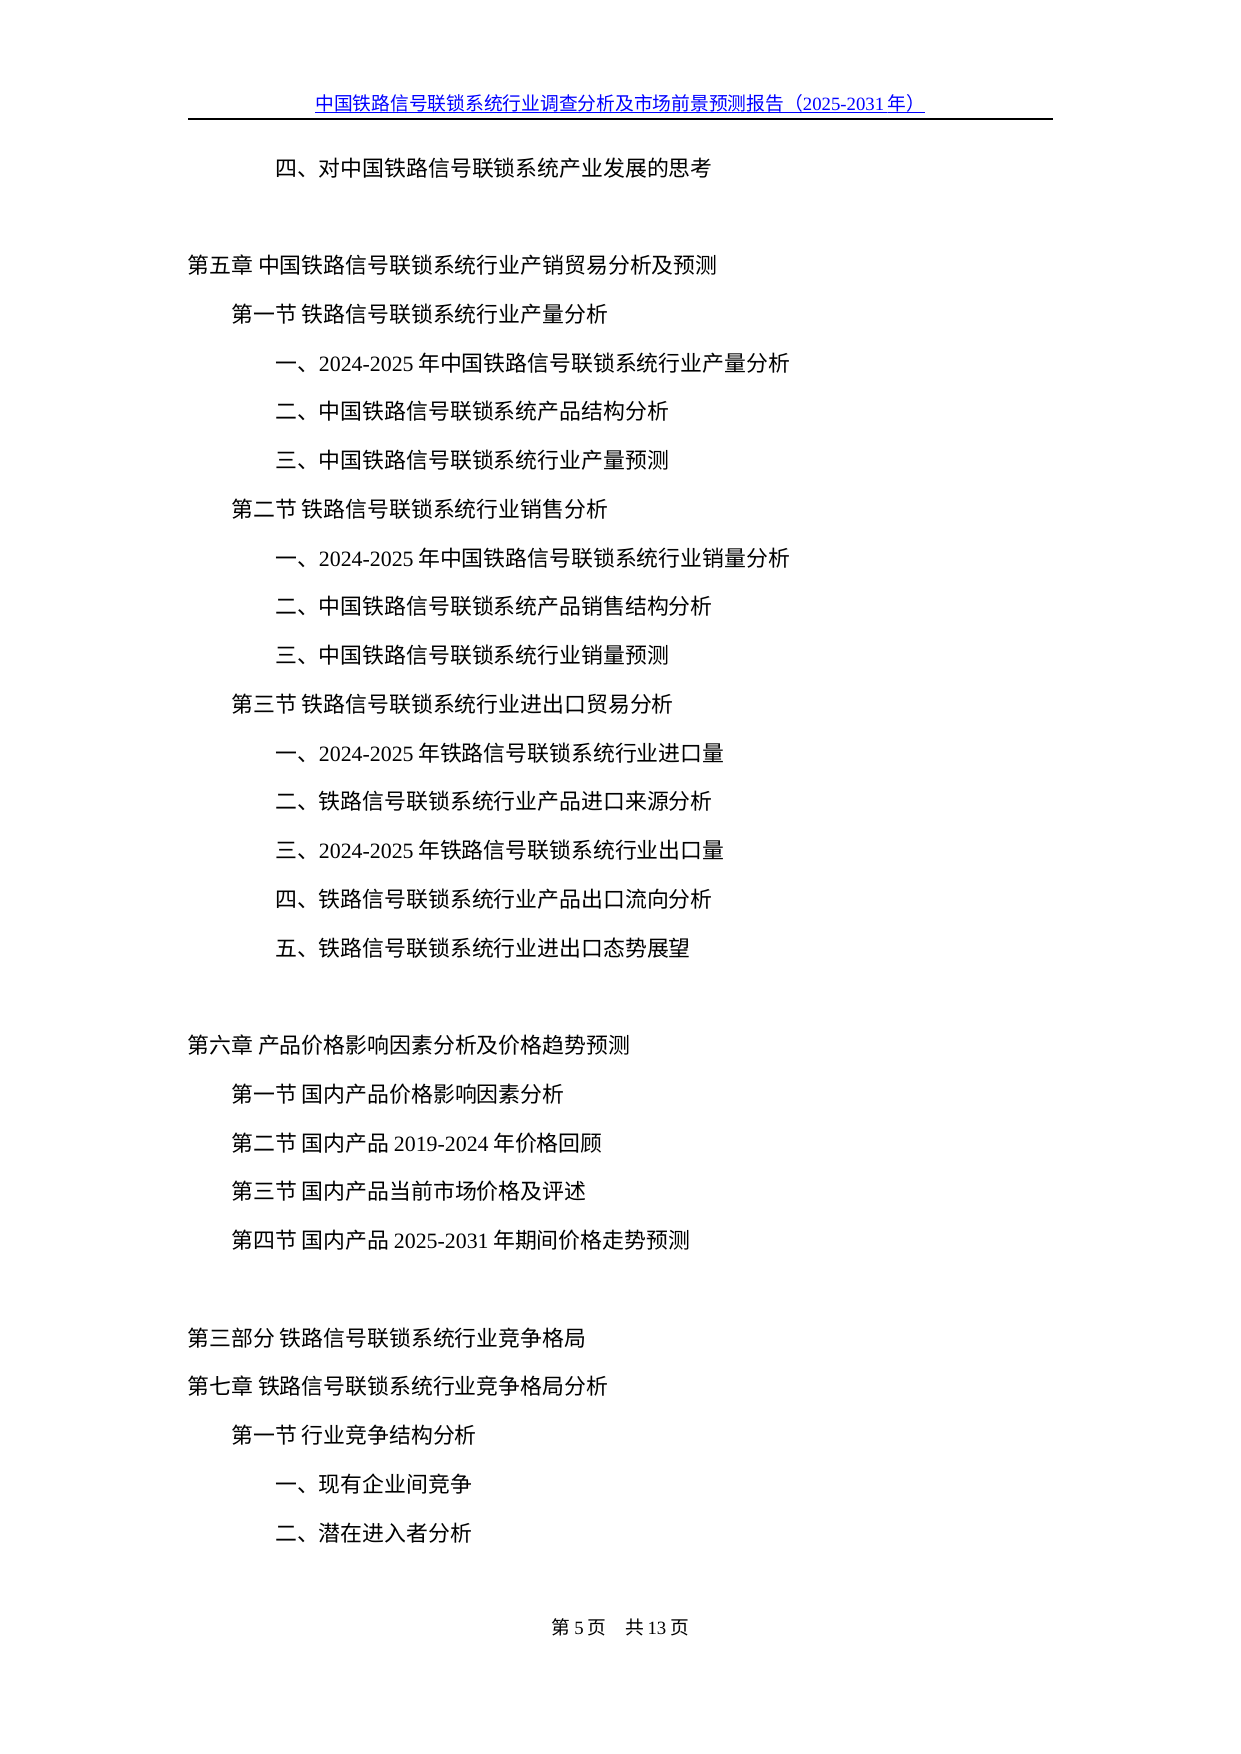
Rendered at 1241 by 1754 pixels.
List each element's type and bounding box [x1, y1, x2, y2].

text [187, 150, 1053, 1548]
